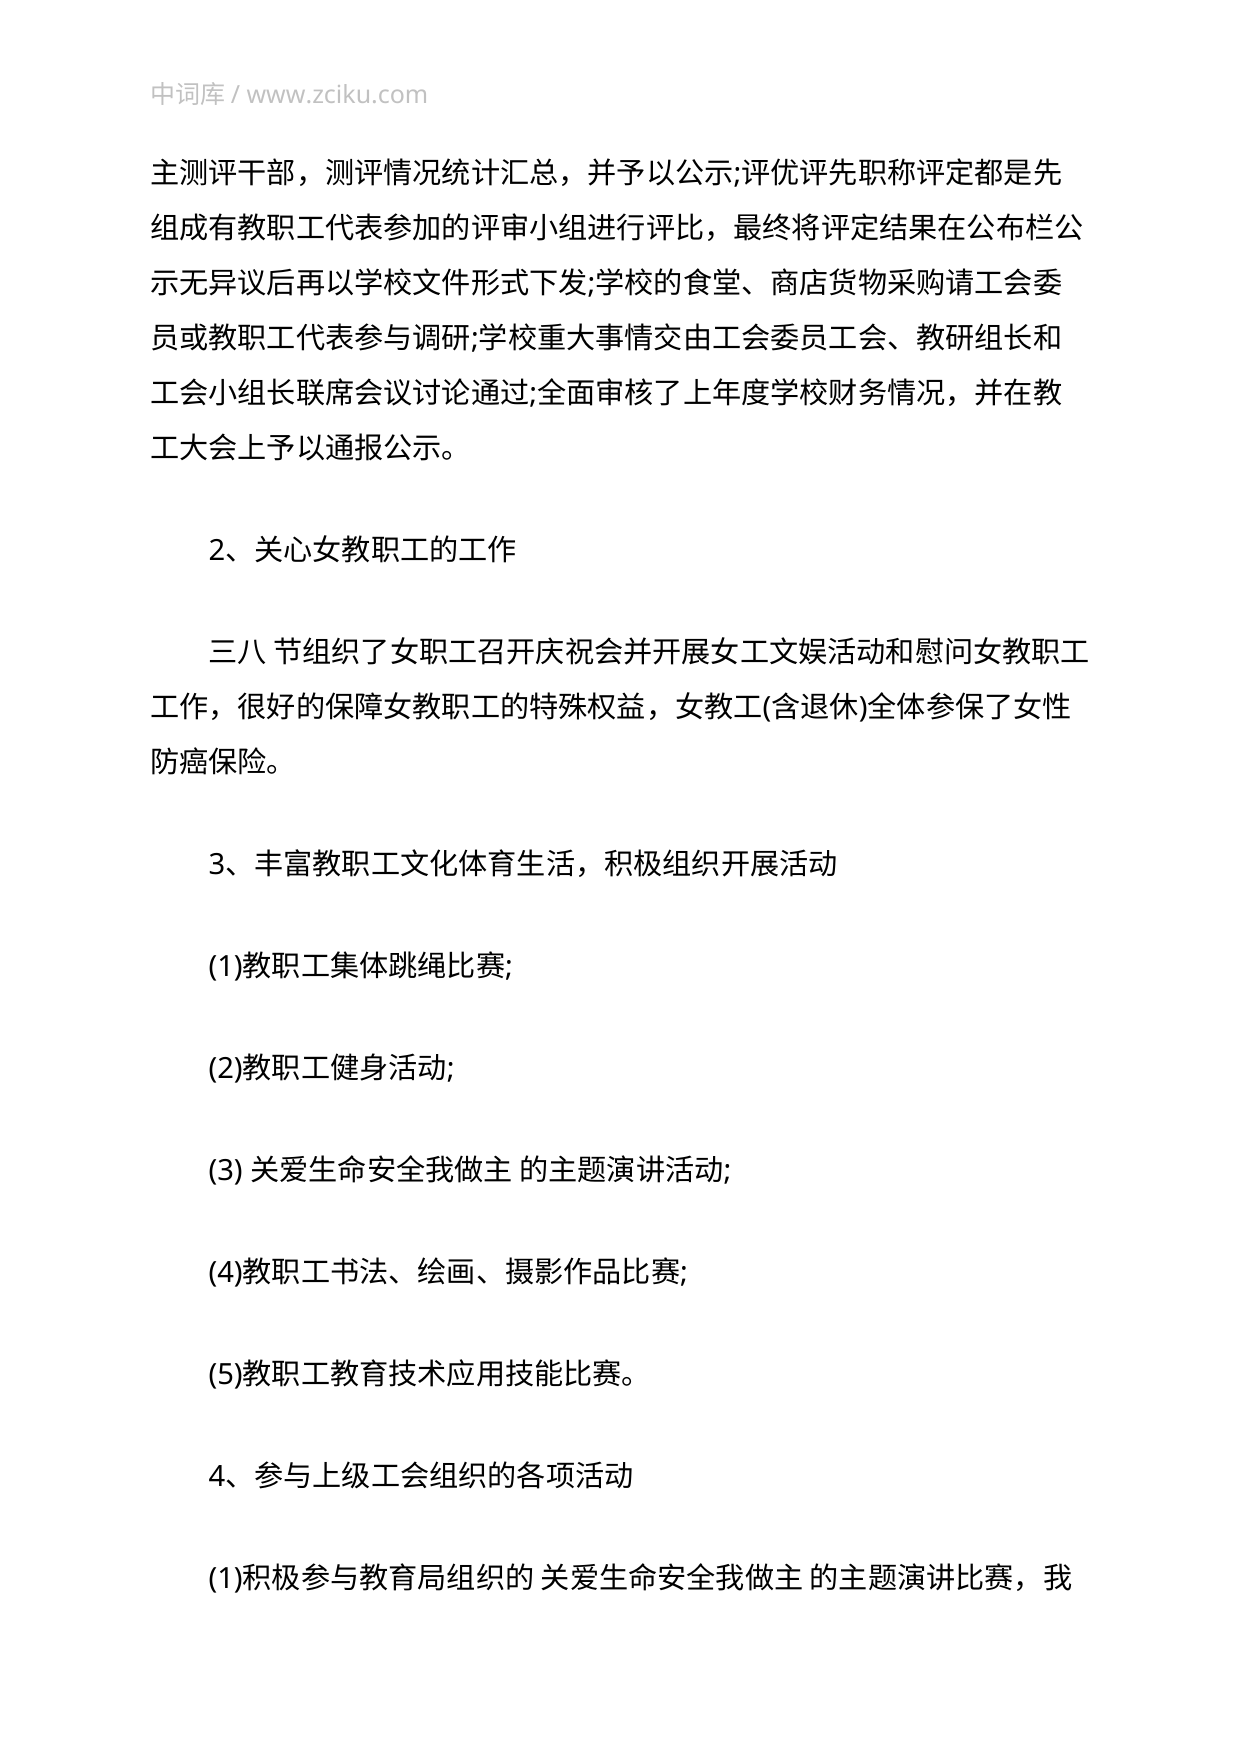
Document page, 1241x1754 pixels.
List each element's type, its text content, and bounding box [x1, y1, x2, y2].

text (3) 关爱生命安全我做主 的主题演讲活动; [150, 1146, 1090, 1189]
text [150, 1554, 1090, 1597]
text (1)教职工集体跳绳比赛; [150, 942, 1090, 985]
text 三八 节组织了女职工召开庆祝会并开展女工文娱活动和慰问女教职工工作，很好的保障女教职工的特殊权益，女教工(含退休)全体参保了女性防癌保险。 [150, 629, 1090, 781]
text (2)教职工健身活动; [150, 1044, 1090, 1087]
text (5)教职工教育技术应用技能比赛。 [150, 1350, 1090, 1393]
text 2、关心女教职工的工作 [150, 527, 1090, 569]
text 3、丰富教职工文化体育生活，积极组织开展活动 [150, 840, 1090, 883]
text (4)教职工书法、绘画、摄影作品比赛; [150, 1248, 1090, 1291]
text 4、参与上级工会组织的各项活动 [150, 1452, 1090, 1494]
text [150, 150, 1090, 467]
